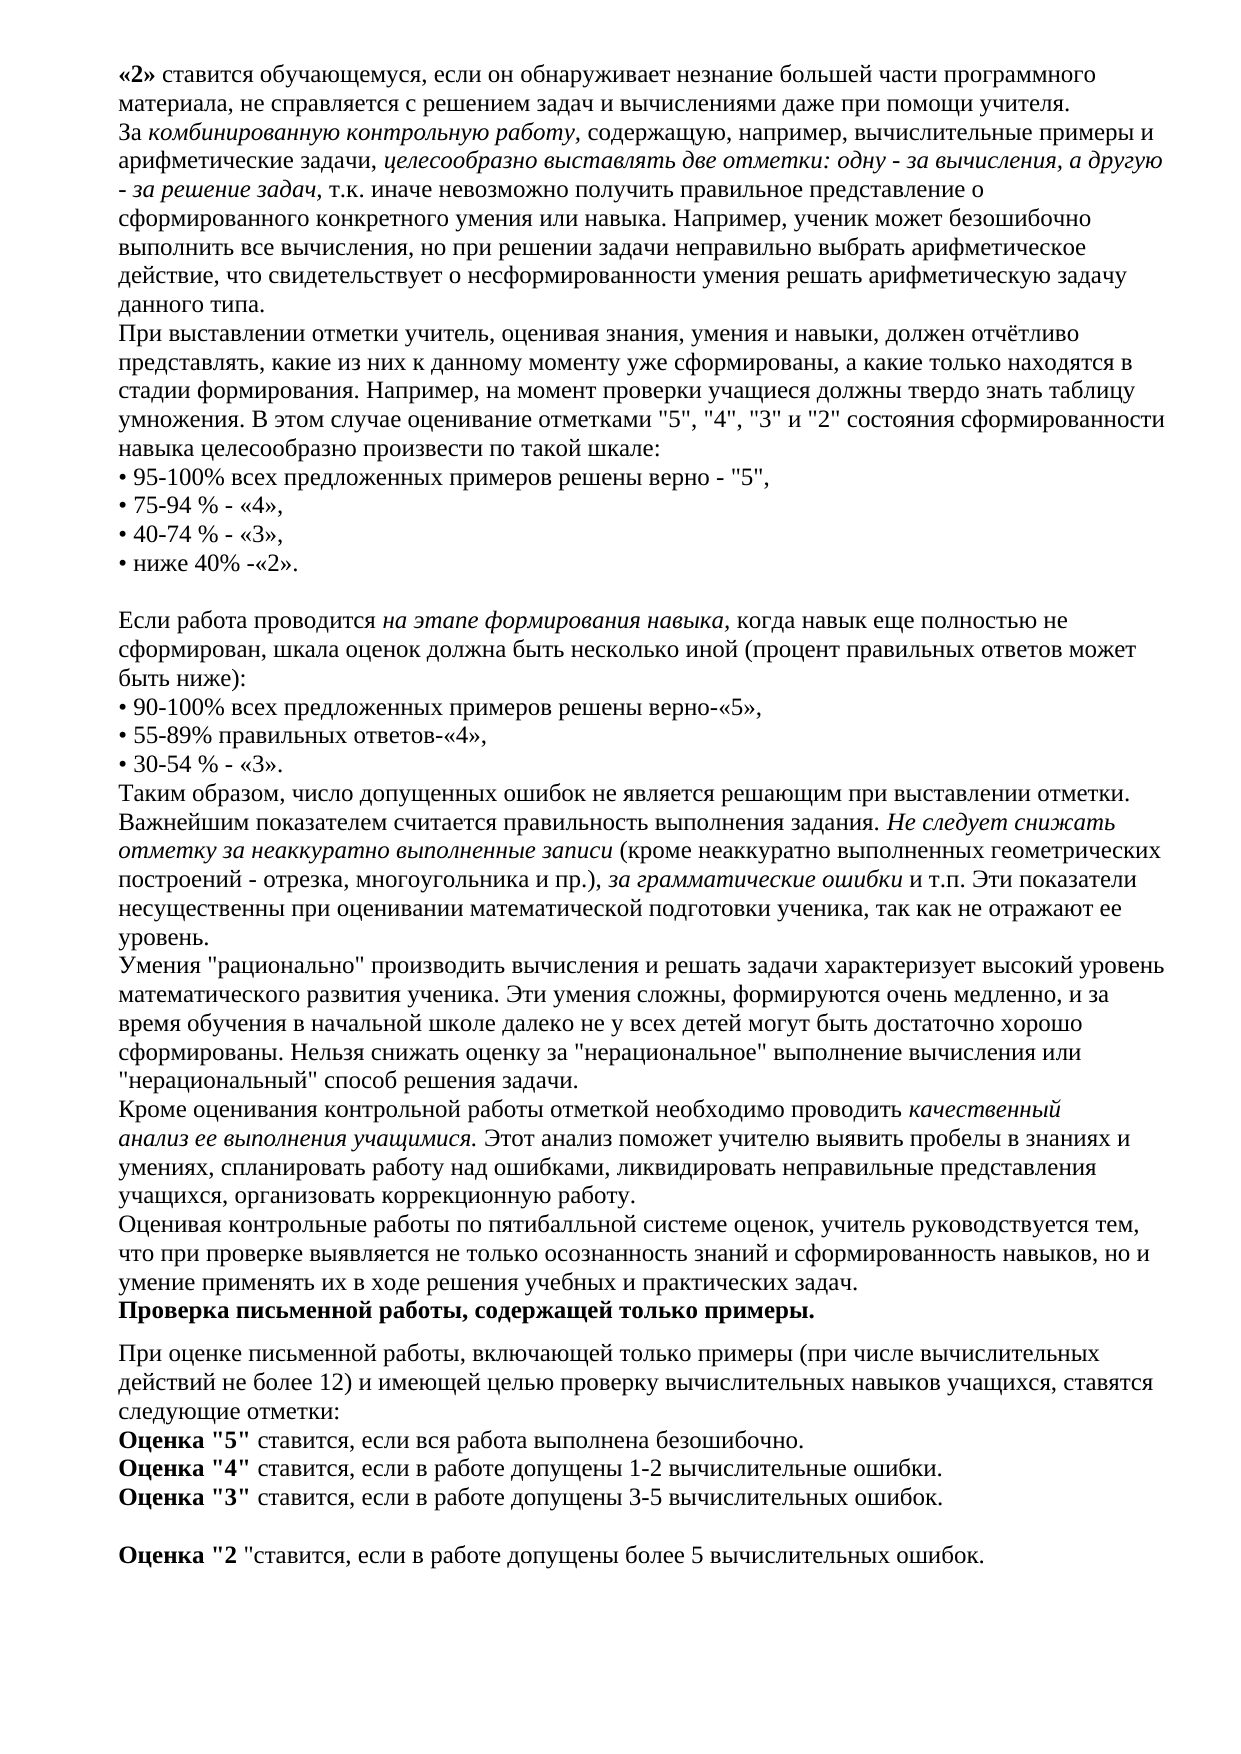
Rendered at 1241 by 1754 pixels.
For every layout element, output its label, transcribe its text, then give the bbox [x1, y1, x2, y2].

text Оценка "2 "ставится, если в работе допущены более 5 вычислительных ошибок. [118, 1540, 1167, 1568]
text • 40-74 % - «3», [118, 519, 1167, 548]
text Оценка "4" ставится, если в работе допущены 1-2 вычислительные ошибки. [118, 1453, 1167, 1482]
text За комбинированную контрольную работу, содержащую, например, вычислительные примеры и арифметические задачи, целесообразно выставлять две отметки: одну - за вычисления, а другую - за решение задач, т.к. иначе невозможно получить правильное представление о сформированного конкретного умения или навыка. Например, ученик может безошибочно выполнить все вычисления, но при решении задачи неправильно выбрать арифметическое действие, что свидетельствует о несформированности умения решать арифметическую задачу данного типа. [118, 117, 1167, 318]
text Проверка письменной работы, содержащей только примеры. [118, 1295, 1167, 1324]
text • ниже 40% -«2». [118, 548, 1167, 577]
text • 95-100% всех предложенных примеров решены верно - "5", [118, 462, 1167, 490]
text Оценивая контрольные работы по пятибалльной системе оценок, учитель руководствуется тем, что при проверке выявляется не только осознанность знаний и сформированность навыков, но и умение применять их в ходе решения учебных и практических задач. [118, 1209, 1167, 1295]
text анализ ее выполнения учащимися. Этот анализ поможет учителю выявить пробелы в знаниях и умениях, спланировать работу над ошибками, ликвидировать неправильные представления учащихся, организовать коррекционную работу. [118, 1123, 1167, 1209]
text • 90-100% всех предложенных примеров решены верно-«5», [118, 692, 1167, 720]
text • 75-94 % - «4», [118, 490, 1167, 519]
text Кроме оценивания контрольной работы отметкой необходимо проводить качественный [118, 1094, 1167, 1123]
text Оценка "5" ставится, если вся работа выполнена безошибочно. [118, 1425, 1167, 1453]
text Таким образом, число допущенных ошибок не является решающим при выставлении отметки. Важнейшим показателем считается правильность выполнения задания. Не следует снижать отметку за неаккуратно выполненные записи (кроме неаккуратно выполненных геометрических построений - отрезка, многоугольника и пр.), за грамматические ошибки и т.п. Эти показатели несущественны при оценивании математической подготовки ученика, так как не отражают ее уровень. [118, 778, 1167, 950]
text Умения "рационально" производить вычисления и решать задачи характеризует высокий уровень математического развития ученика. Эти умения сложны, формируются очень медленно, и за время обучения в начальной школе далеко не у всех детей могут быть достаточно хорошо сформированы. Нельзя снижать оценку за "нерациональное" выполнение вычисления или "нерациональный" способ решения задачи. [118, 950, 1167, 1094]
text • 55-89% правильных ответов-«4», [118, 720, 1167, 749]
text «2» ставится обучающемуся, если он обнаруживает незнание большей части программного материала, не справляется с решением задач и вычислениями даже при помощи учителя. [118, 59, 1167, 117]
text Если работа проводится на этапе формирования навыка, когда навык еще полностью не сформирован, шкала оценок должна быть несколько иной (процент правильных ответов может быть ниже): [118, 605, 1167, 692]
text • 30-54 % - «3». [118, 749, 1167, 778]
text Оценка "3" ставится, если в работе допущены 3-5 вычислительных ошибок. [118, 1482, 1167, 1511]
text При выставлении отметки учитель, оценивая знания, умения и навыки, должен отчётливо представлять, какие из них к данному моменту уже сформированы, а какие только находятся в стадии формирования. Например, на момент проверки учащиеся должны твердо знать таблицу умножения. В этом случае оценивание отметками "5", "4", "3" и "2" состояния сформированности навыка целесообразно произвести по такой шкале: [118, 318, 1167, 462]
text При оценке письменной работы, включающей только примеры (при числе вычислительных действий не более 12) и имеющей целью проверку вычислительных навыков учащихся, ставятся следующие отметки: [118, 1338, 1167, 1425]
